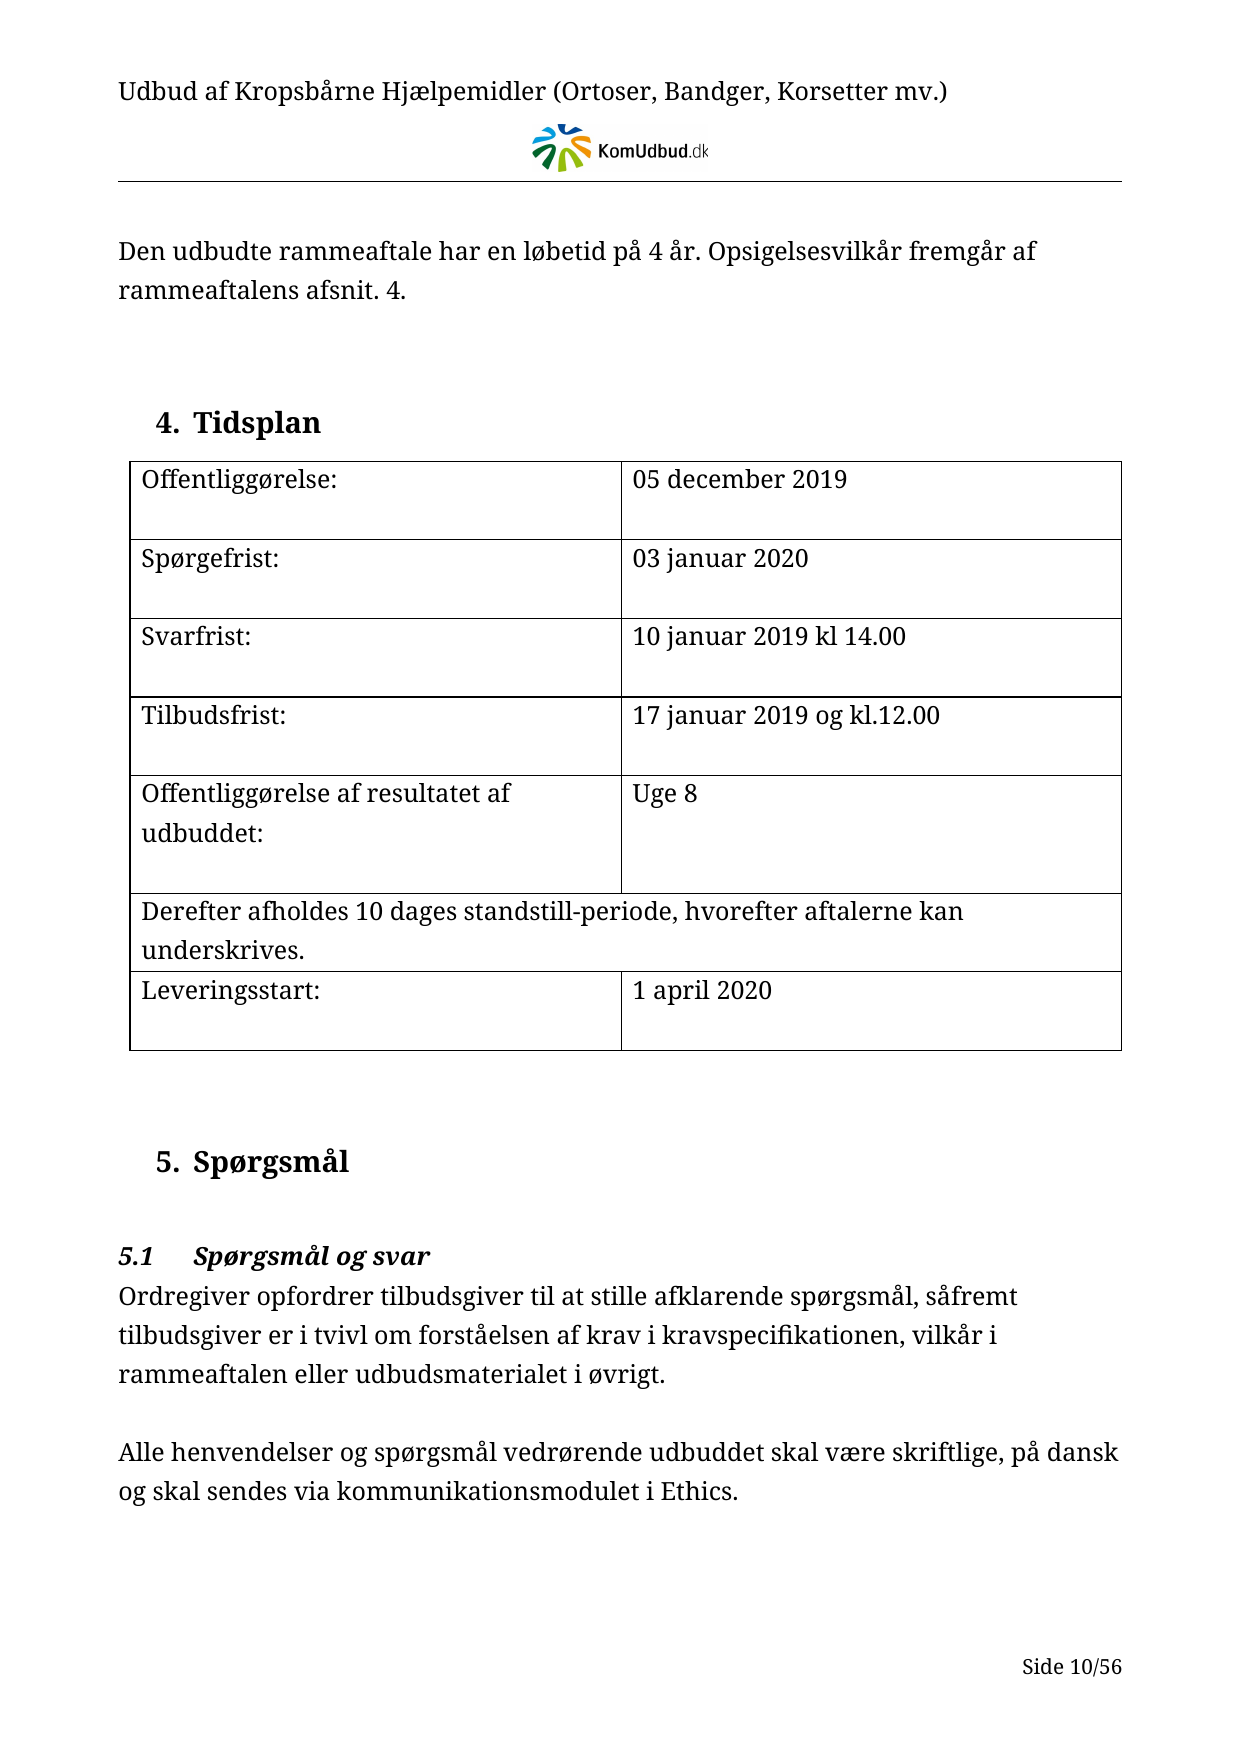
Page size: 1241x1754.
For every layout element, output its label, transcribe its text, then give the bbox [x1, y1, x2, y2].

text Ordregiver opfordrer tilbudsgiver til at stille afklarende spørgsmål, såfremt tilbudsgiver er i tvivl om forståelsen af krav i kravspecifikationen, vilkår i rammeaftalen eller udbudsmaterialet i øvrigt. [118, 1278, 1122, 1391]
table_header Offentliggørelse: [131, 462, 621, 539]
subtitle Spørgsmål [156, 1142, 1122, 1181]
picture [532, 124, 708, 172]
table_cell 03 januar 2020 [622, 540, 1121, 618]
table_header 05 december 2019 [622, 462, 1121, 539]
table_cell Uge 8 [622, 776, 1121, 893]
table_cell Leveringsstart: [131, 972, 621, 1050]
subtitle Tidsplan [156, 403, 1122, 442]
text Alle henvendelser og spørgsmål vedrørende udbuddet skal være skriftlige, på dansk og skal sendes via kommunikationsmodulet i Ethics. [118, 1435, 1122, 1508]
table_cell Offentliggørelse af resultatet af udbuddet: [131, 776, 621, 893]
table_cell Tilbudsfrist: [131, 698, 621, 775]
table_cell 17 januar 2019 og kl.12.00 [622, 698, 1121, 775]
table_cell 1 april 2020 [622, 972, 1121, 1050]
table_cell Spørgefrist: [131, 540, 621, 618]
table_cell 10 januar 2019 kl 14.00 [622, 619, 1121, 696]
table_cell Derefter afholdes 10 dages standstill-periode, hvorefter aftalerne kan underskrives. [131, 894, 1121, 971]
subtitle Spørgsmål og svar [118, 1239, 1122, 1273]
table_cell Svarfrist: [131, 619, 621, 696]
text Den udbudte rammeaftale har en løbetid på 4 år. Opsigelsesvilkår fremgår af rammeaftalens afsnit. 4. [118, 233, 1122, 307]
